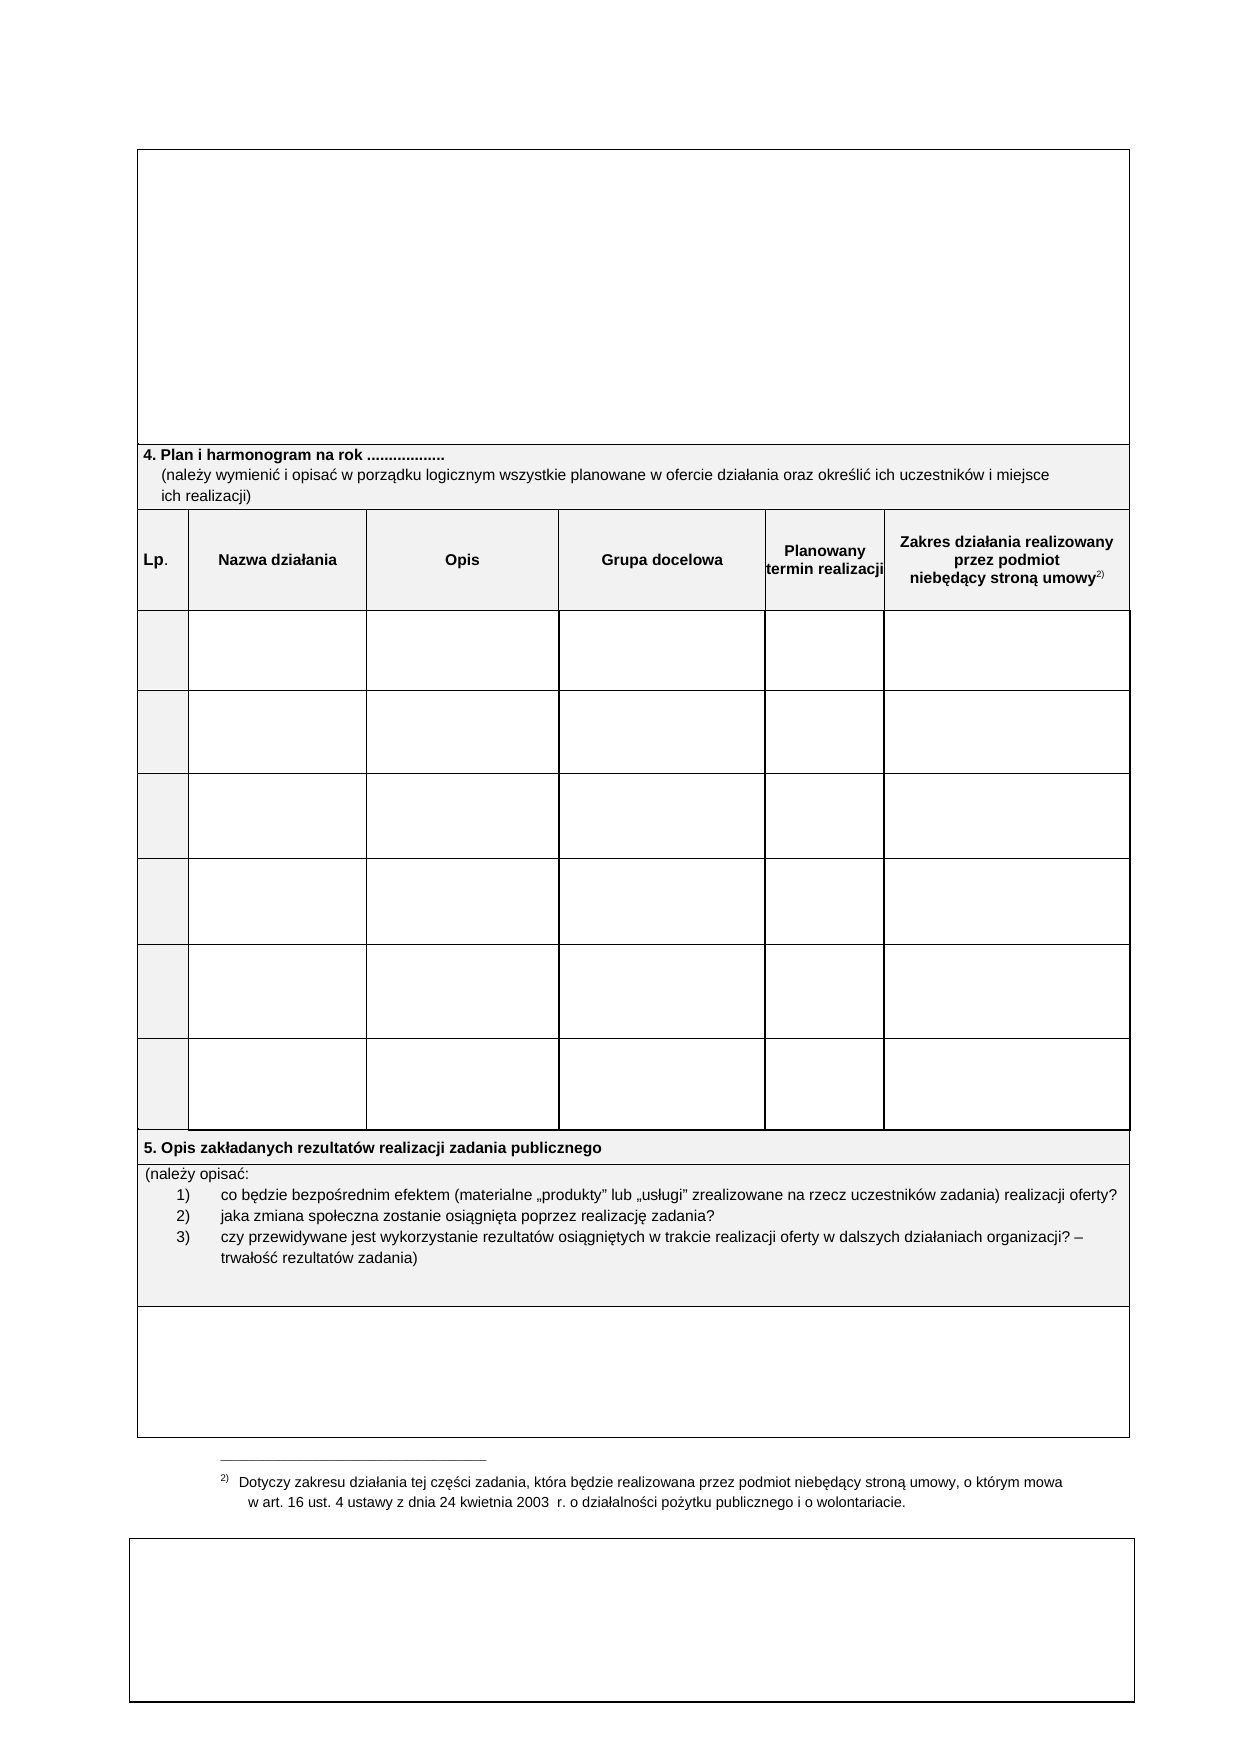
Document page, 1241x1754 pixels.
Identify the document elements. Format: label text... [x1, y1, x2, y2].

table_cell __________________________________________________ 2) Dotyczy zakresu działania tej części zadania, która będzie realizowana przez podmiot niebędący stroną umowy, o którym mowa w art. 16 ust. 4 ustawy z dnia 24 kwietnia 2003 r. o działalności pożytku publicznego i o wolontariacie. [138, 1438, 1129, 1515]
table_cell [560, 611, 764, 689]
table_cell [560, 945, 764, 1038]
table_cell Grupa docelowa [559, 510, 765, 610]
table_cell [189, 611, 366, 689]
table_cell [560, 774, 764, 858]
table_cell Opis [367, 510, 558, 610]
table_cell [766, 859, 883, 944]
table_cell [885, 774, 1129, 858]
table_cell (należy opisać: 1) co będzie bezpośrednim efektem (materialne „produkty” lub „usługi” zrealizowane na rzecz uczestników zadania) realizacji oferty? 2) jaka zmiana społeczna zostanie osiągnięta poprzez realizację zadania? 3) czy przewidywane jest wykorzystanie rezultatów osiągniętych w trakcie realizacji oferty w dalszych działaniach organizacji? – trwałość rezultatów zadania) [138, 1165, 1129, 1306]
table_cell [138, 611, 188, 689]
table_header [138, 150, 1129, 444]
table_cell Planowany termin realizacji [766, 510, 884, 610]
table_cell [138, 945, 188, 1038]
table_cell [885, 945, 1129, 1038]
table_cell [885, 859, 1129, 944]
table_cell Lp. [138, 510, 188, 610]
table_cell [766, 691, 883, 772]
table_cell [138, 774, 188, 858]
table_cell 4. Plan i harmonogram na rok .................. (należy wymienić i opisać w porządku logicznym wszystkie planowane w ofercie działania oraz określić ich uczestników i miejsce ich realizacji) [138, 445, 1129, 508]
table_cell [367, 774, 558, 858]
table_cell [766, 774, 883, 858]
table_cell [189, 859, 366, 944]
table_cell [367, 859, 558, 944]
table_cell [138, 859, 188, 944]
table_cell [766, 1039, 883, 1129]
table_cell [885, 1039, 1129, 1129]
table_cell [189, 945, 366, 1038]
table_header [130, 1539, 1134, 1701]
table_cell [367, 945, 558, 1038]
table_cell [885, 691, 1129, 772]
table_cell Zakres działania realizowany przez podmiot niebędący stroną umowy2) [885, 510, 1129, 610]
table_cell 5. Opis zakładanych rezultatów realizacji zadania publicznego [138, 1130, 1129, 1163]
table_cell [766, 611, 883, 689]
table_cell [560, 859, 764, 944]
table_cell [560, 691, 764, 772]
table_cell [189, 774, 366, 858]
table_cell [885, 611, 1129, 689]
table_cell [138, 691, 188, 772]
table_cell Nazwa działania [189, 510, 366, 610]
table_cell [189, 1039, 366, 1129]
table_cell [367, 691, 558, 772]
table_cell [189, 691, 366, 772]
table_cell [367, 1039, 558, 1129]
table_cell [560, 1039, 764, 1129]
table_cell [138, 1039, 188, 1129]
table_cell [138, 1307, 1129, 1437]
table_cell [367, 611, 558, 689]
table_cell [766, 945, 883, 1038]
